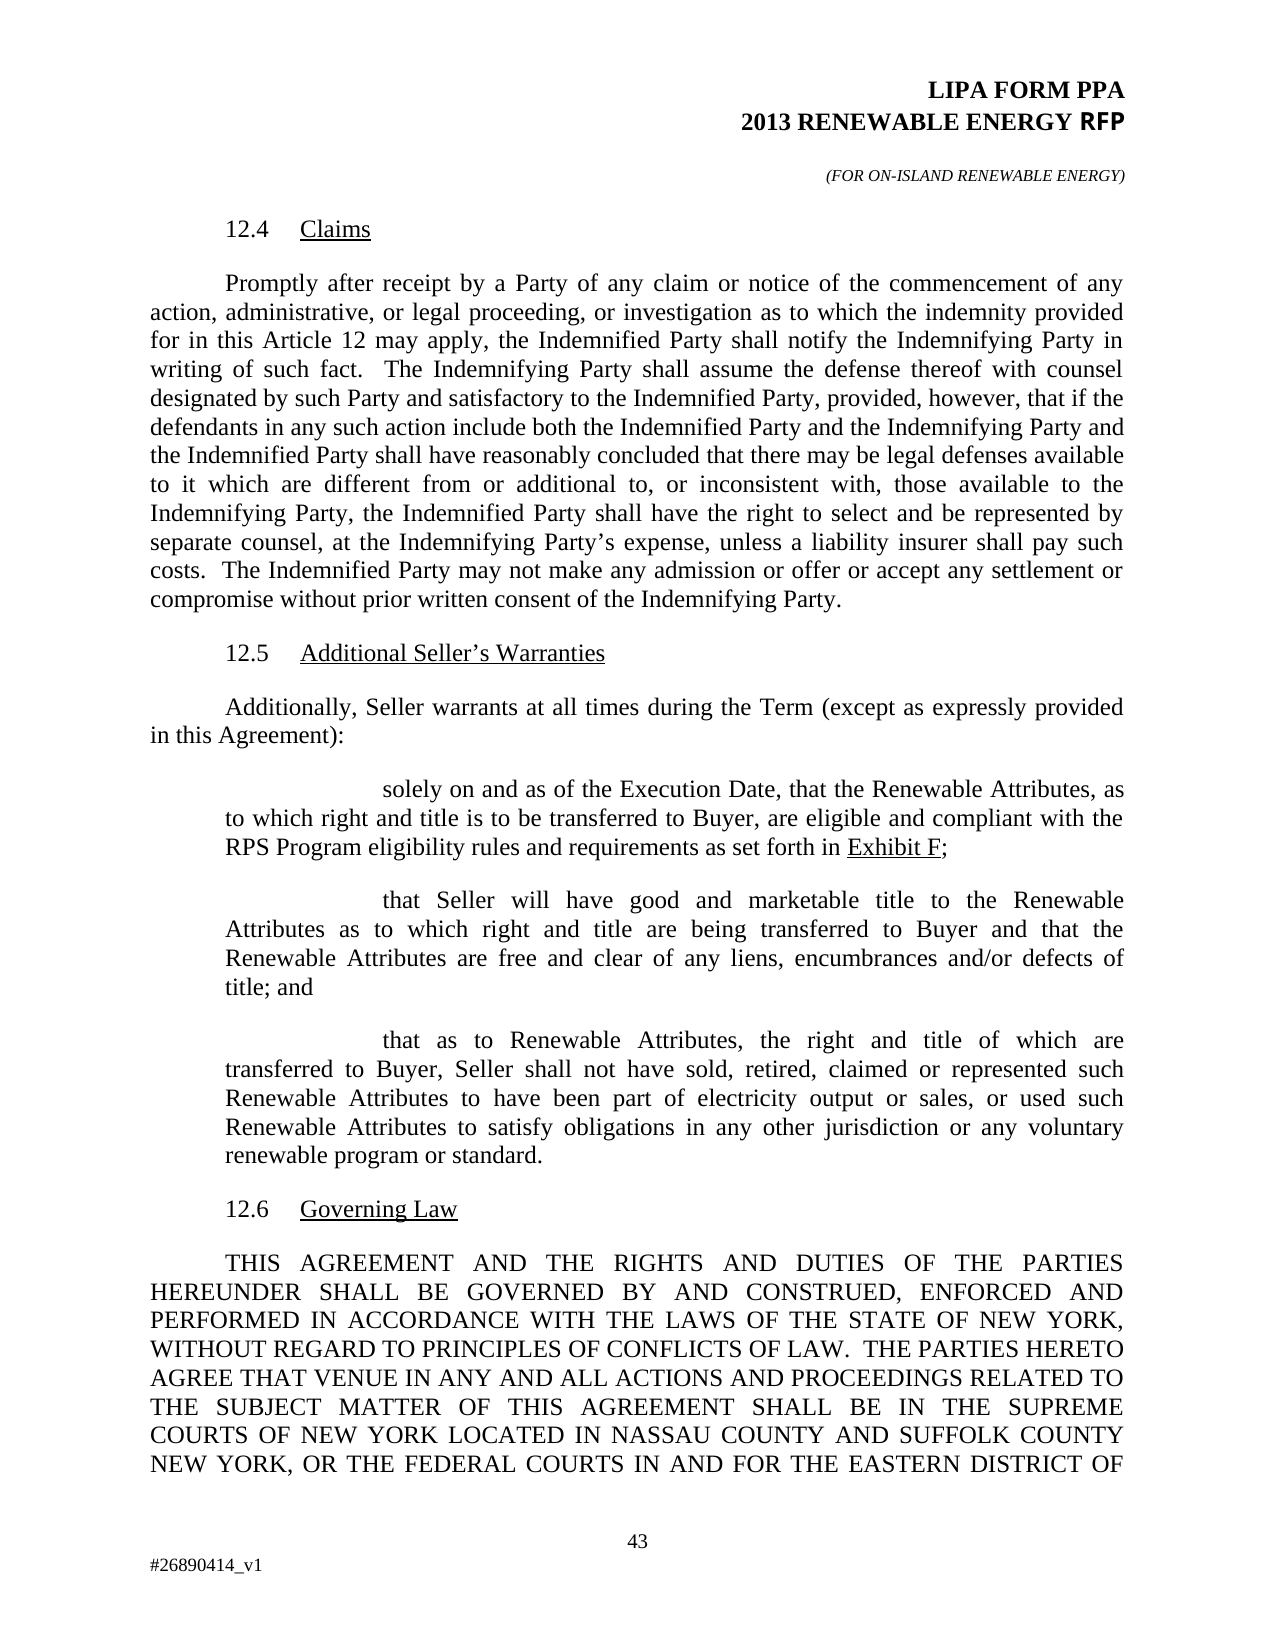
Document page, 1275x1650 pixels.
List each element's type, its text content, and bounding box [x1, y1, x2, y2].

subtitle Additionally, Seller warrants at all times during the Term (except as expressly provided in this Agreement): [150, 692, 1125, 749]
subtitle Additional Seller’s Warranties [150, 638, 1125, 667]
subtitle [150, 1248, 1125, 1478]
subtitle that as to Renewable Attributes, the right and title of which are transferred to Buyer, Seller shall not have sold, retired, claimed or represented such Renewable Attributes to have been part of electricity output or sales, or used such Renewable Attributes to satisfy obligations in any other jurisdiction or any voluntary renewable program or standard. [225, 1025, 1125, 1169]
subtitle solely on and as of the Execution Date, that the Renewable Attributes, as to which right and title is to be transferred to Buyer, are eligible and compliant with the RPS Program eligibility rules and requirements as set forth in Exhibit F; [225, 774, 1125, 860]
subtitle Promptly after receipt by a Party of any claim or notice of the commencement of any action, administrative, or legal proceeding, or investigation as to which the indemnity provided for in this Article 12 may apply, the Indemnified Party shall notify the Indemnifying Party in writing of such fact. The Indemnifying Party shall assume the defense thereof with counsel designated by such Party and satisfactory to the Indemnified Party, provided, however, that if the defendants in any such action include both the Indemnified Party and the Indemnifying Party and the Indemnified Party shall have reasonably concluded that there may be legal defenses available to it which are different from or additional to, or inconsistent with, those available to the Indemnifying Party, the Indemnified Party shall have the right to select and be represented by separate counsel, at the Indemnifying Party’s expense, unless a liability insurer shall pay such costs. The Indemnified Party may not make any admission or offer or accept any settlement or compromise without prior written consent of the Indemnifying Party. [150, 268, 1125, 613]
subtitle Claims [150, 214, 1125, 243]
subtitle that Seller will have good and marketable title to the Renewable Attributes as to which right and title are being transferred to Buyer and that the Renewable Attributes are free and clear of any liens, encumbrances and/or defects of title; and [225, 885, 1125, 1000]
subtitle Governing Law [150, 1194, 1125, 1223]
